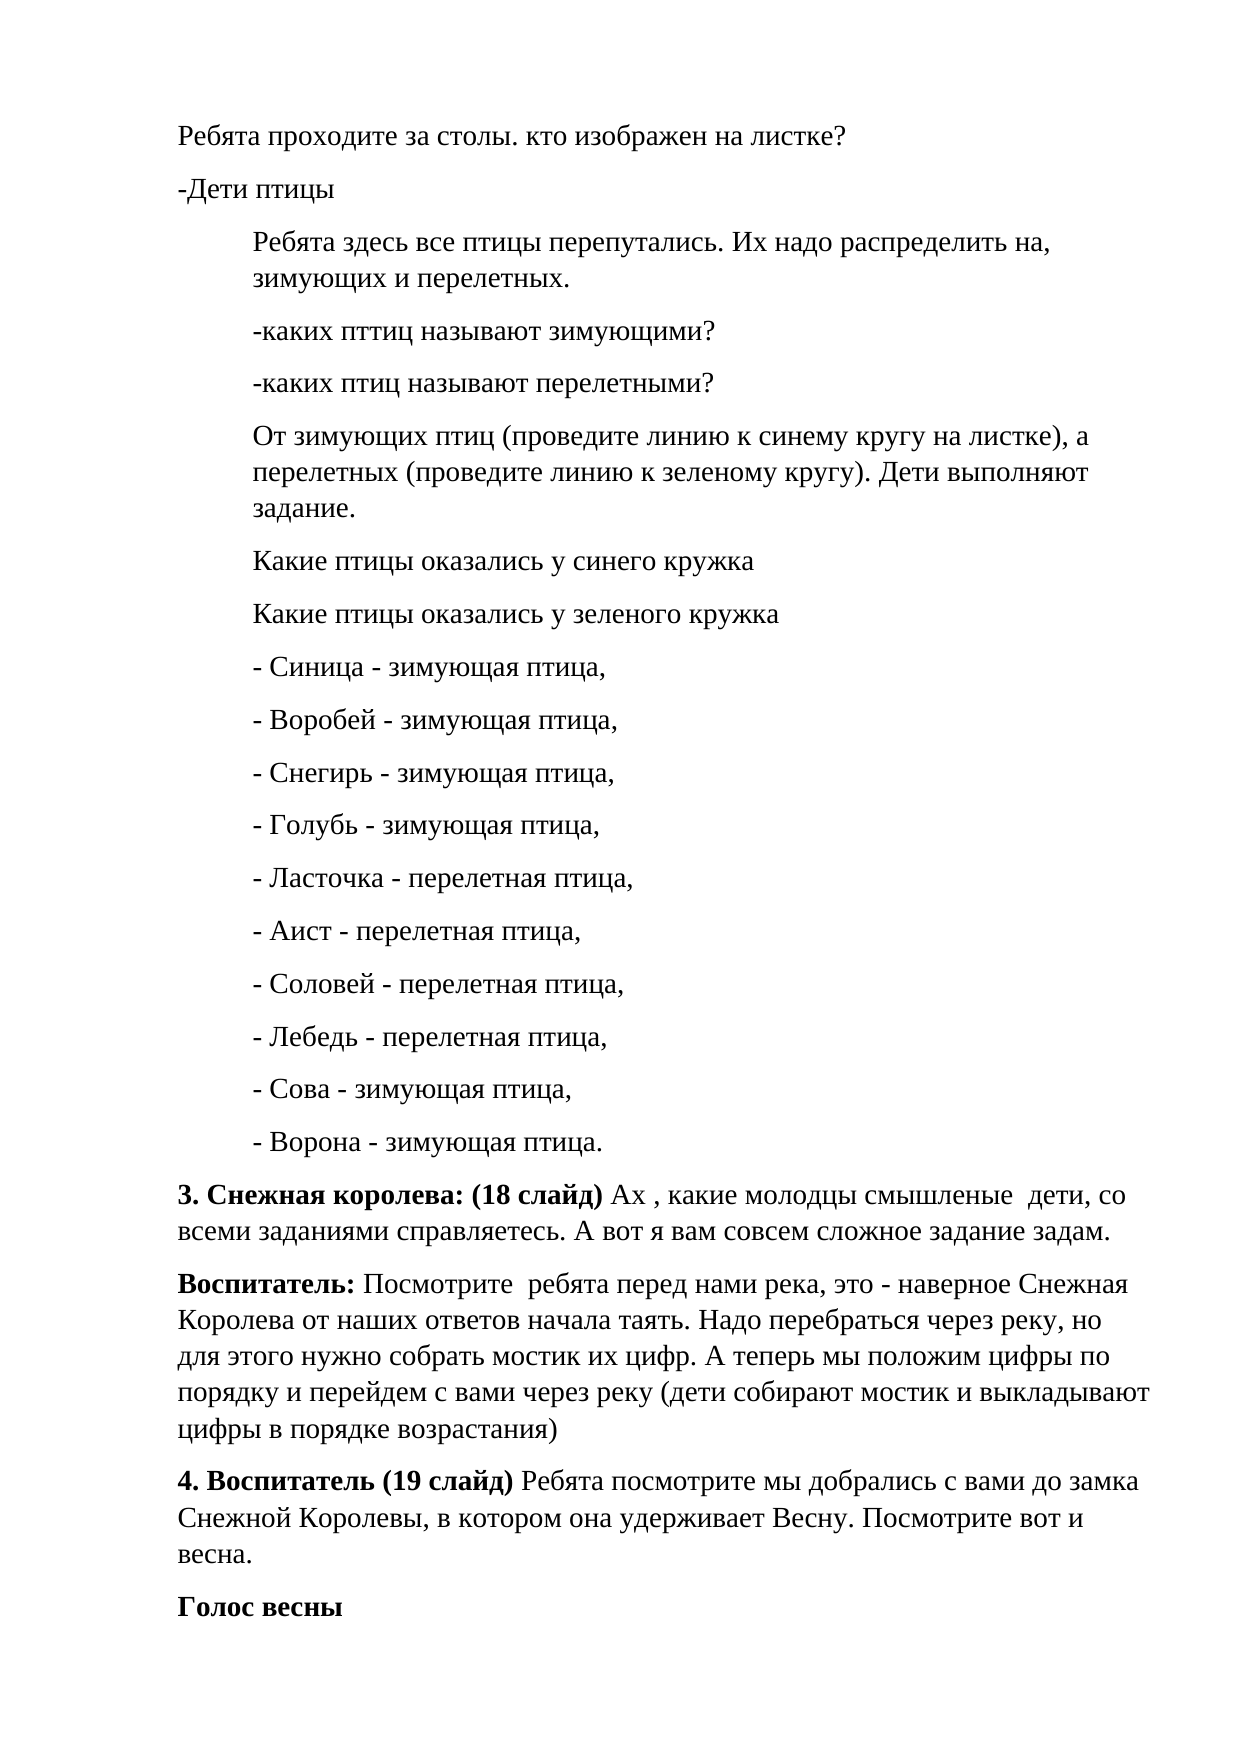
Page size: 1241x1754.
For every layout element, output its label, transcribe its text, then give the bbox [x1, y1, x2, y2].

text - Лебедь - перелетная птица, [252, 1019, 1152, 1052]
text - Снегирь - зимующая птица, [252, 755, 1152, 788]
text Воспитатель: Посмотрите ребята перед нами река, это - наверное Снежная Королева от наших ответов начала таять. Надо перебраться через реку, но для этого нужно собрать мостик их цифр. А теперь мы положим цифры по порядку и перейдем с вами через реку (дети собирают мостик и выкладывают цифры в порядке возрастания) [177, 1266, 1152, 1444]
text 4. Воспитатель (19 слайд) Ребята посмотрите мы добрались с вами до замка Снежной Королевы, в котором она удерживает Весну. Посмотрите вот и весна. [177, 1463, 1152, 1569]
text -каких пттиц называют зимующими? [252, 313, 1152, 346]
text - Ворона - зимующая птица. [252, 1124, 1152, 1158]
text Голос весны [177, 1589, 1152, 1622]
text Какие птицы оказались у зеленого кружка [252, 596, 1152, 630]
text Ребята проходите за столы. кто изображен на листке? [177, 118, 1152, 152]
text - Голубь - зимующая птица, [252, 807, 1152, 841]
text -Дети птицы [177, 171, 1152, 204]
text - Аист - перелетная птица, [252, 913, 1152, 947]
text - Воробей - зимующая птица, [252, 702, 1152, 735]
text -каких птиц называют перелетными? [252, 366, 1152, 399]
text 3. Снежная королева: (18 слайд) Ах , какие молодцы смышленые дети, со всеми заданиями справляетесь. А вот я вам совсем сложное задание задам. [177, 1177, 1152, 1247]
text - Ласточка - перелетная птица, [252, 860, 1152, 894]
text - Сова - зимующая птица, [252, 1072, 1152, 1105]
text От зимующих птиц (проведите линию к синему кругу на листке), а перелетных (проведите линию к зеленому кругу). Дети выполняют задание. [252, 418, 1152, 524]
text Какие птицы оказались у синего кружка [252, 543, 1152, 577]
text - Соловей - перелетная птица, [252, 966, 1152, 999]
text - Синица - зимующая птица, [252, 649, 1152, 683]
text Ребята здесь все птицы перепутались. Их надо распределить на, зимующих и перелетных. [252, 224, 1152, 293]
